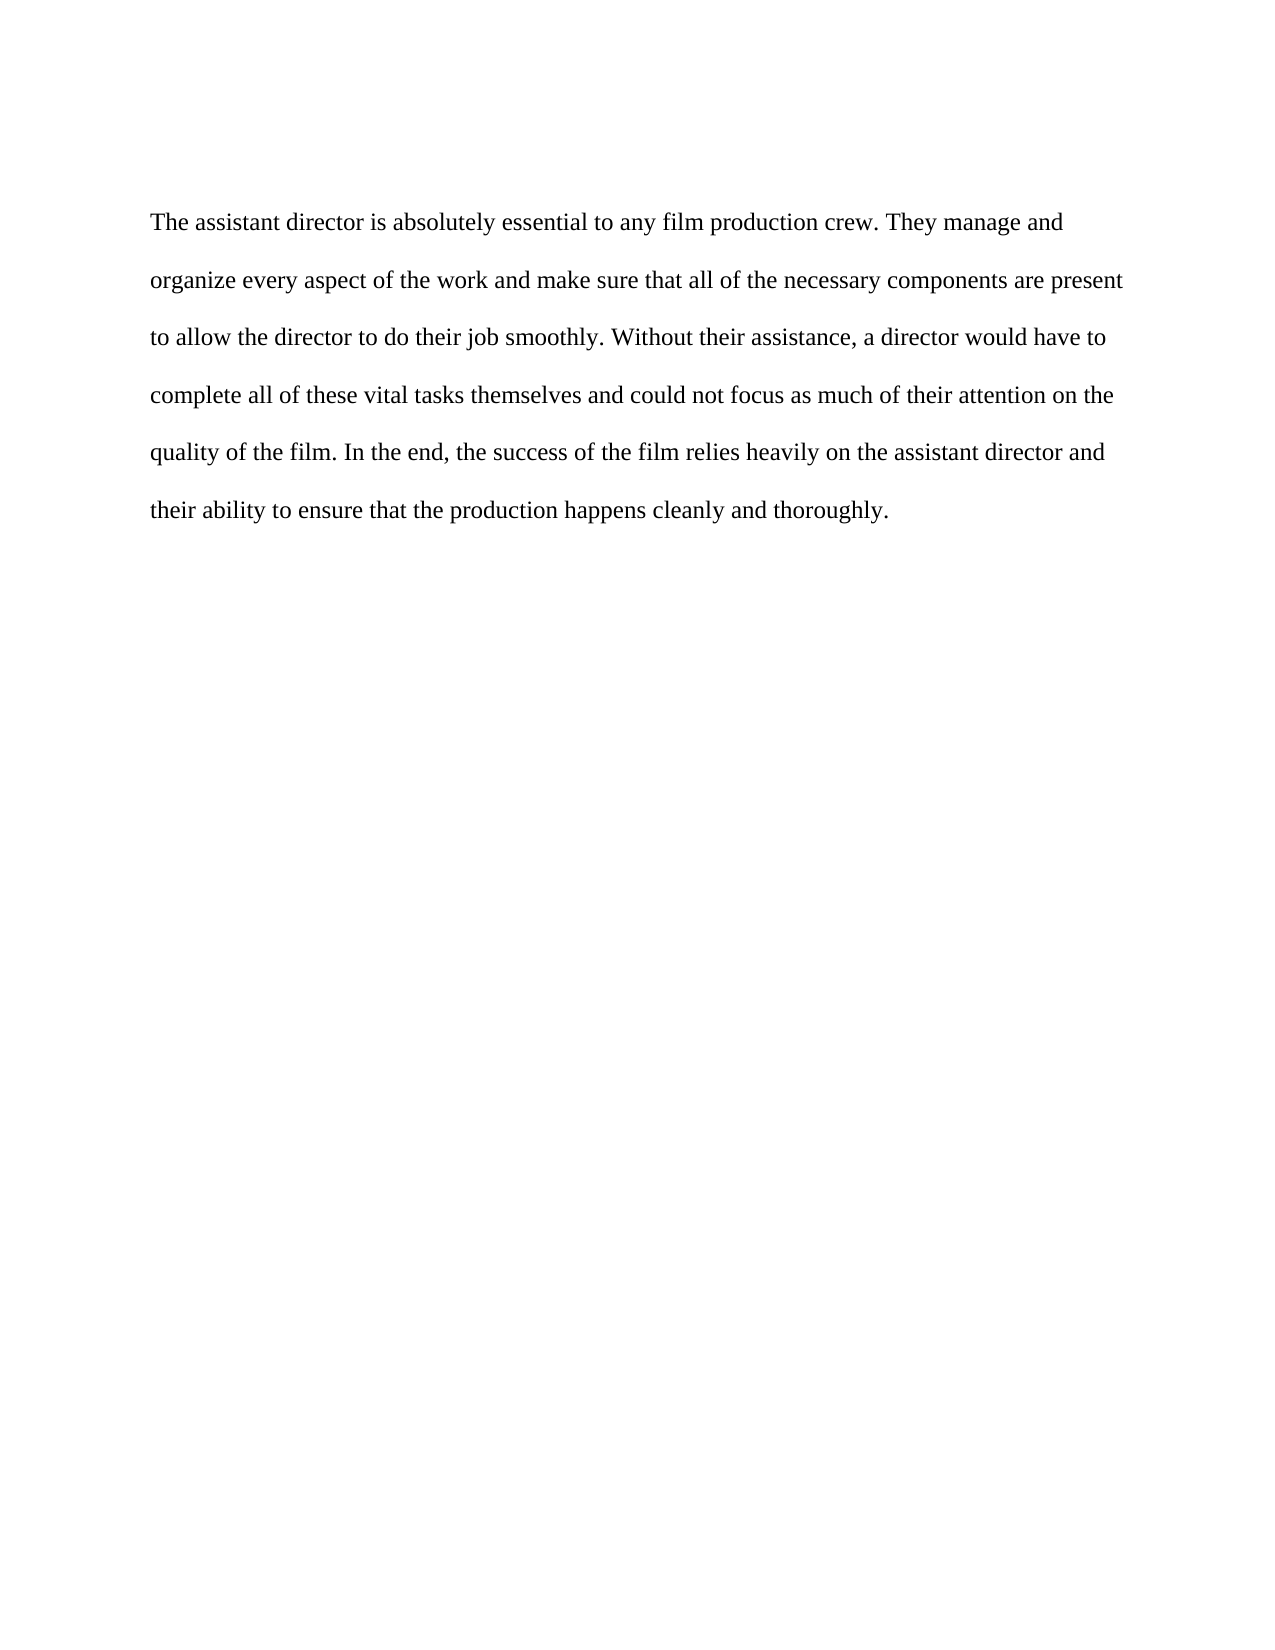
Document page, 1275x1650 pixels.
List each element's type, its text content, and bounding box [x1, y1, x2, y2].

text The assistant director is absolutely essential to any film production crew. They manage and organize every aspect of the work and make sure that all of the necessary components are present to allow the director to do their job smoothly. Without their assistance, a director would have to complete all of these vital tasks themselves and could not focus as much of their attention on the quality of the film. In the end, the success of the film relies heavily on the assistant director and their ability to ensure that the production happens cleanly and thoroughly. [150, 207, 1125, 524]
